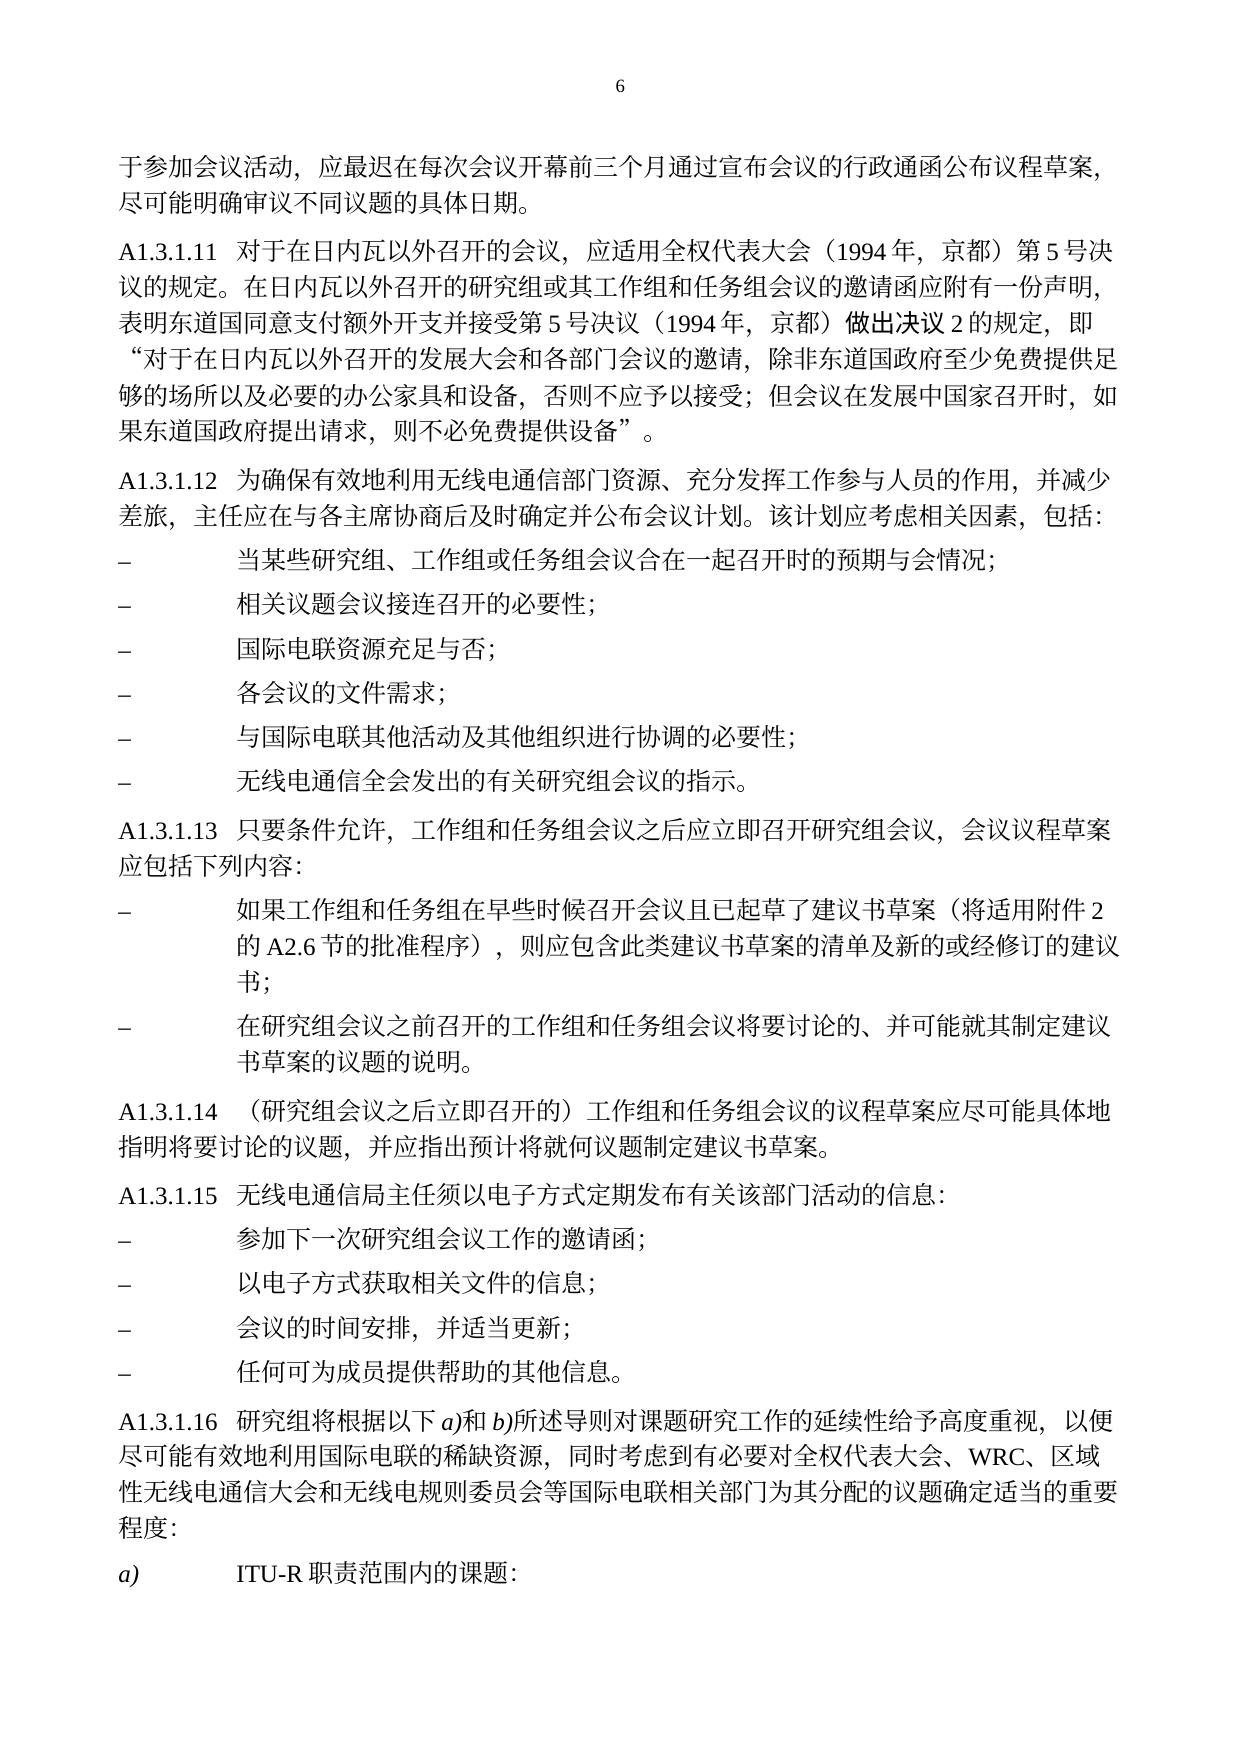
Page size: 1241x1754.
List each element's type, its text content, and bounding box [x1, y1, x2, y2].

text A1.3.1.12 为确保有效地利用无线电通信部门资源、充分发挥工作参与人员的作用，并减少差旅，主任应在与各主席协商后及时确定并公布会议计划。该计划应考虑相关因素，包括： [118, 461, 1122, 532]
text – 相关议题会议接连召开的必要性； [118, 585, 1122, 621]
text – 无线电通信全会发出的有关研究组会议的指示。 [118, 762, 1122, 798]
text – 国际电联资源充足与否； [118, 629, 1122, 665]
text A1.3.1.13 只要条件允许，工作组和任务组会议之后应立即召开研究组会议，会议议程草案应包括下列内容： [118, 811, 1122, 882]
text a) ITU-R职责范围内的课题： [118, 1553, 1122, 1589]
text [118, 148, 1122, 219]
text – 与国际电联其他活动及其他组织进行协调的必要性； [118, 718, 1122, 754]
text A1.3.1.16 研究组将根据以下a)和b)所述导则对课题研究工作的延续性给予高度重视，以便尽可能有效地利用国际电联的稀缺资源，同时考虑到有必要对全权代表大会、WRC、区域性无线电通信大会和无线电规则委员会等国际电联相关部门为其分配的议题确定适当的重要程度： [118, 1401, 1122, 1545]
text – 任何可为成员提供帮助的其他信息。 [118, 1353, 1122, 1389]
text – 会议的时间安排，并适当更新； [118, 1308, 1122, 1344]
text A1.3.1.14 （研究组会议之后立即召开的）工作组和任务组会议的议程草案应尽可能具体地指明将要讨论的议题，并应指出预计将就何议题制定建议书草案。 [118, 1091, 1122, 1163]
text – 当某些研究组、工作组或任务组会议合在一起召开时的预期与会情况； [118, 541, 1122, 577]
text – 各会议的文件需求； [118, 673, 1122, 709]
text – 在研究组会议之前召开的工作组和任务组会议将要讨论的、并可能就其制定建议书草案的议题的说明。 [118, 1007, 1122, 1079]
text – 以电子方式获取相关文件的信息； [118, 1264, 1122, 1300]
text A1.3.1.15 无线电通信局主任须以电子方式定期发布有关该部门活动的信息： [118, 1176, 1122, 1212]
text – 如果工作组和任务组在早些时候召开会议且已起草了建议书草案（将适用附件2的A2.6节的批准程序），则应包含此类建议书草案的清单及新的或经修订的建议书； [118, 891, 1122, 998]
text – 参加下一次研究组会议工作的邀请函； [118, 1220, 1122, 1256]
text A1.3.1.11 对于在日内瓦以外召开的会议，应适用全权代表大会（1994年，京都）第5号决议的规定。在日内瓦以外召开的研究组或其工作组和任务组会议的邀请函应附有一份声明，表明东道国同意支付额外开支并接受第5号决议（1994年，京都）做出决议2的规定，即“对于在日内瓦以外召开的发展大会和各部门会议的邀请，除非东道国政府至少免费提供足够的场所以及必要的办公家具和设备，否则不应予以接受；但会议在发展中国家召开时，如果东道国政府提出请求，则不必免费提供设备”。 [118, 232, 1122, 448]
